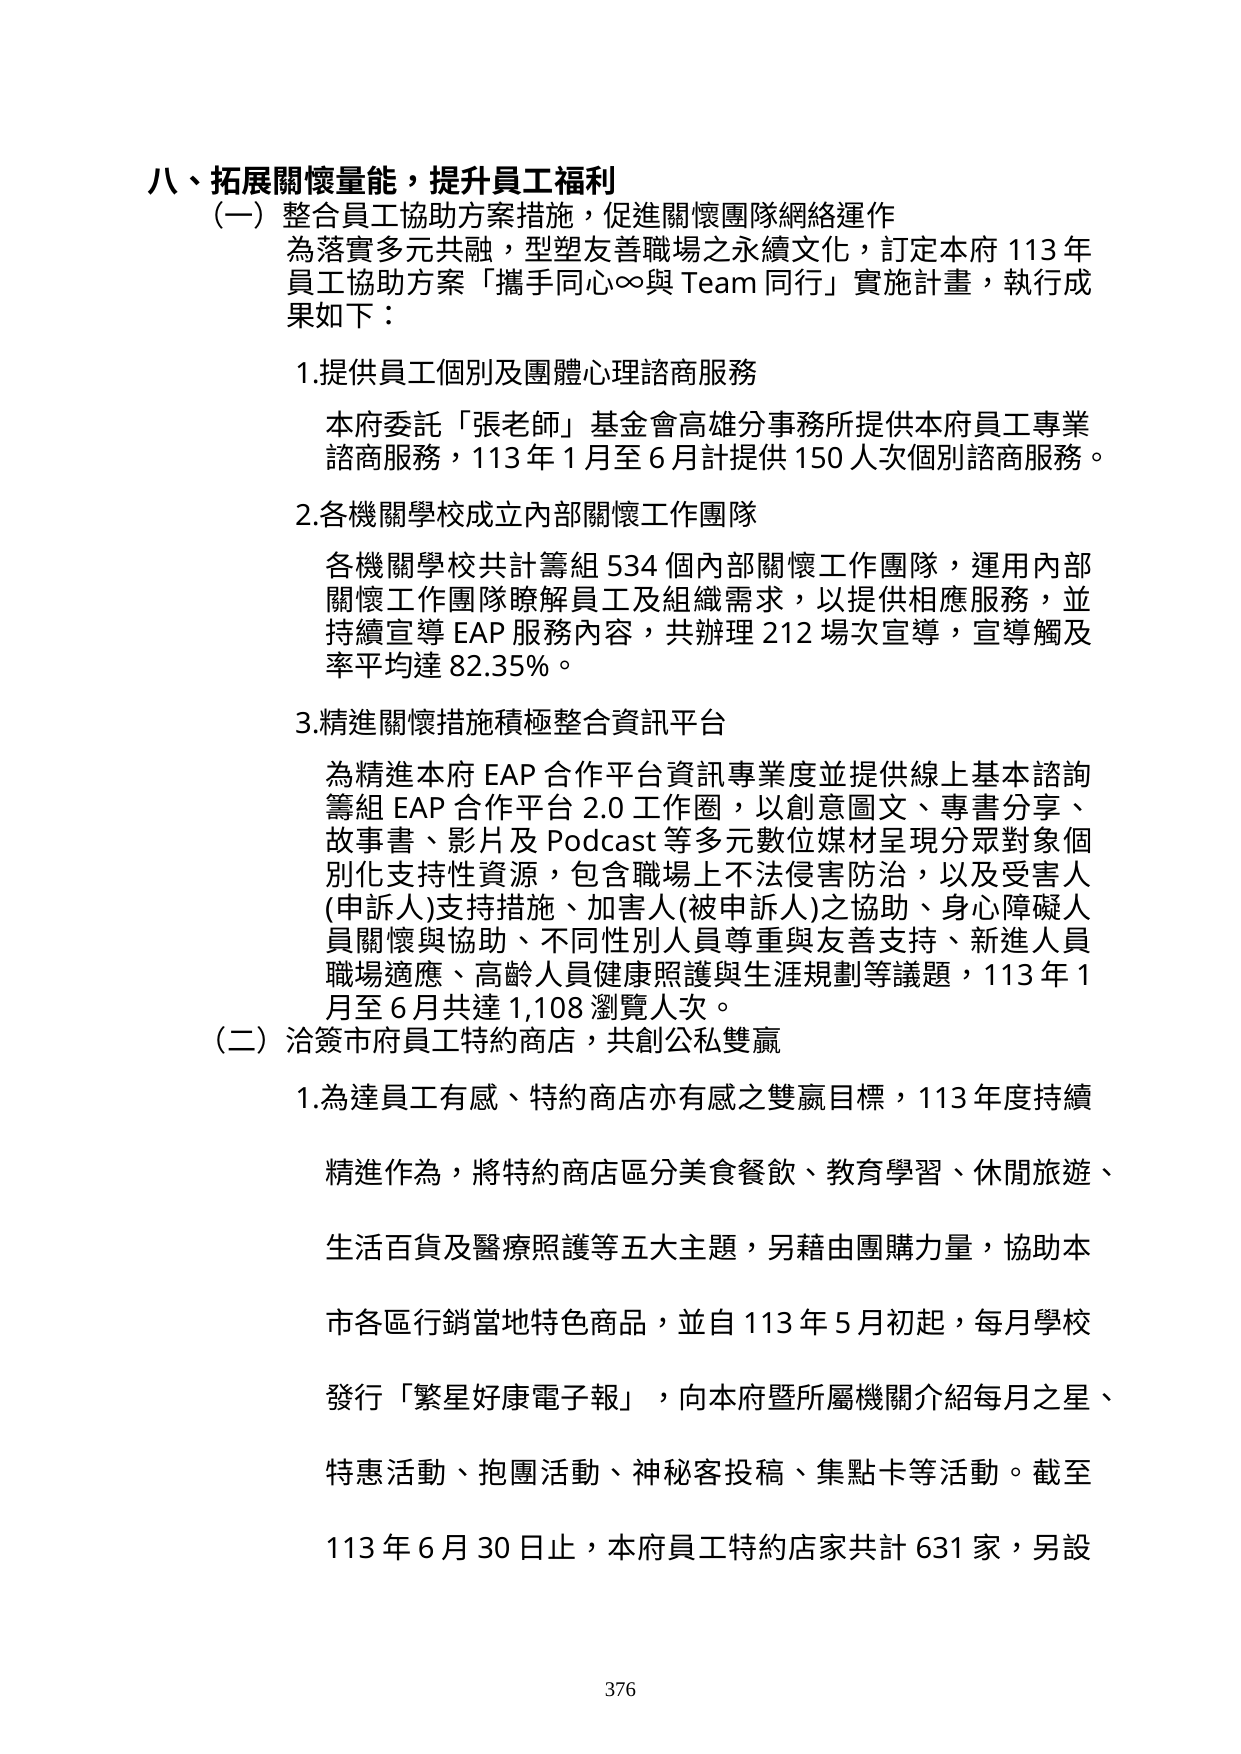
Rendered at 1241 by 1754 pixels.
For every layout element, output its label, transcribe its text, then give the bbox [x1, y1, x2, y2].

text 為落實多元共融，型塑友善職場之永續文化，訂定本府113年員工協助方案「攜手同心∞與Team同行」實施計畫，執行成果如下： [286, 233, 1092, 333]
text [295, 1058, 1092, 1583]
text 為精進本府EAP合作平台資訊專業度並提供線上基本諮詢，籌組EAP合作平台2.0工作圈，以創意圖文、專書分享、故事書、影片及Podcast等多元數位媒材呈現分眾對象個別化支持性資源，包含職場上不法侵害防治，以及受害人(申訴人)支持措施、加害人(被申訴人)之協助、身心障礙人員關懷與協助、不同性別人員尊重與友善支持、新進人員職場適應、高齡人員健康照護與生涯規劃等議題，113年1月至6月共達1,108瀏覽人次。 [325, 758, 1092, 1025]
text （二）洽簽市府員工特約商店，共創公私雙贏 [198, 1025, 1092, 1058]
text 本府委託「張老師」基金會高雄分事務所提供本府員工專業諮商服務，113年1月至6月計提供150人次個別諮商服務。 [325, 408, 1092, 475]
text （一）整合員工協助方案措施，促進關懷團隊網絡運作 [195, 200, 1092, 233]
text 八、拓展關懷量能，提升員工福利 [148, 164, 1092, 200]
text 1.提供員工個別及團體心理諮商服務 [295, 333, 1092, 408]
text 3.精進關懷措施積極整合資訊平台 [295, 683, 1092, 758]
text 2.各機關學校成立內部關懷工作團隊 [295, 475, 1092, 550]
text 各機關學校共計籌組534個內部關懷工作團隊，運用內部關懷工作團隊瞭解員工及組織需求，以提供相應服務，並持續宣導EAP服務內容，共辦理212場次宣導，宣導觸及率平均達82.35%。 [325, 550, 1092, 683]
